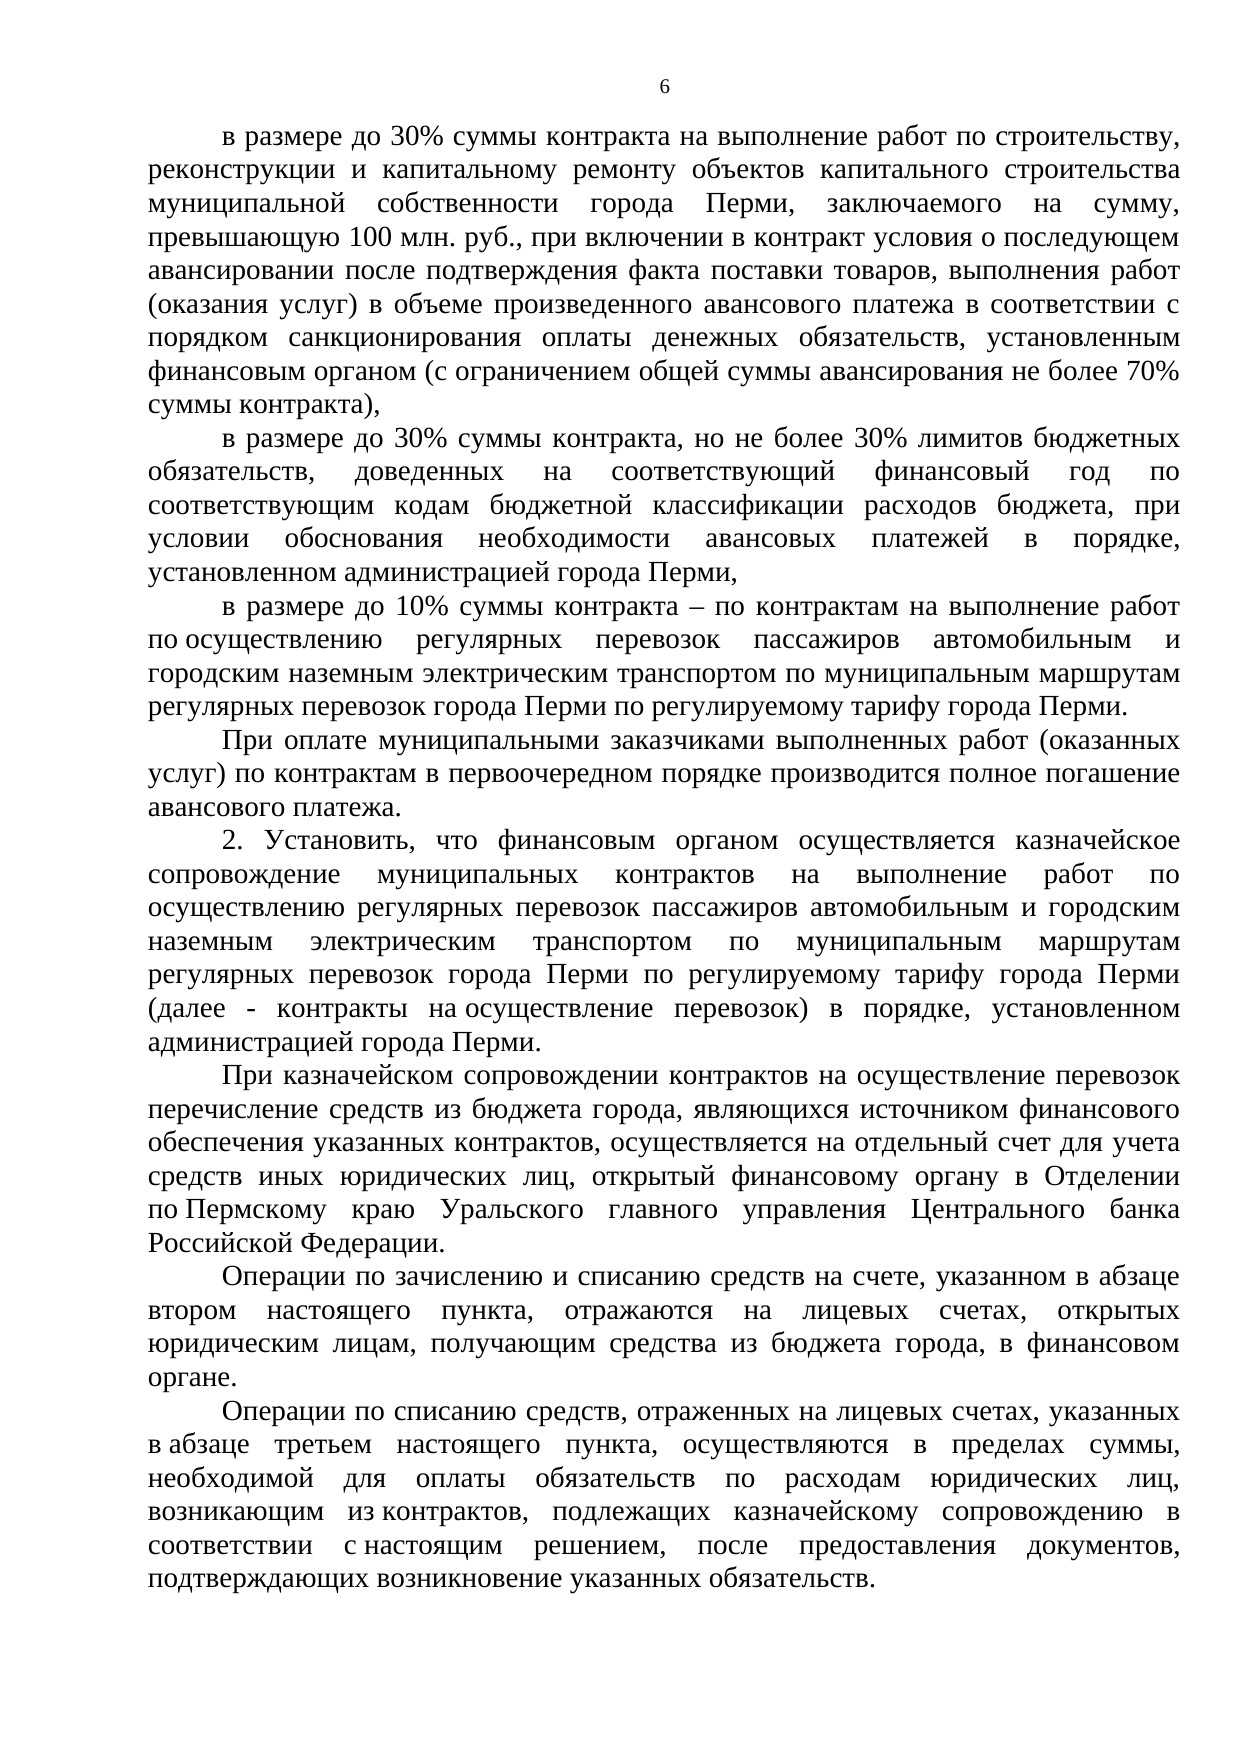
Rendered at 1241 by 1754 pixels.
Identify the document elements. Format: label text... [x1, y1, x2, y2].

text При оплате муниципальными заказчиками выполненных работ (оказанных услуг) по контрактам в первоочередном порядке производится полное погашение авансового платежа. [148, 722, 1181, 822]
text в размере до 10% суммы контракта – по контрактам на выполнение работ по осуществлению регулярных перевозок пассажиров автомобильным и городским наземным электрическим транспортом по муниципальным маршрутам регулярных перевозок города Перми по регулируемому тарифу города Перми. [148, 588, 1181, 722]
text Операции по зачислению и списанию средств на счете, указанном в абзаце втором настоящего пункта, отражаются на лицевых счетах, открытых юридическим лицам, получающим средства из бюджета города, в финансовом органе. [148, 1258, 1181, 1393]
text в размере до 30% суммы контракта на выполнение работ по строительству, реконструкции и капитальному ремонту объектов капитального строительства муниципальной собственности города Перми, заключаемого на сумму, превышающую 100 млн. руб., при включении в контракт условия о последующем авансировании после подтверждения факта поставки товаров, выполнения работ (оказания услуг) в объеме произведенного авансового платежа в соответствии с порядком санкционирования оплаты денежных обязательств, установленным финансовым органом (с ограничением общей суммы авансирования не более 70% суммы контракта), [148, 118, 1181, 420]
text Операции по списанию средств, отраженных на лицевых счетах, указанных в абзаце третьем настоящего пункта, осуществляются в пределах суммы, необходимой для оплаты обязательств по расходам юридических лиц, возникающим из контрактов, подлежащих казначейскому сопровождению в соответствии с настоящим решением, после предоставления документов, подтверждающих возникновение указанных обязательств. [148, 1393, 1181, 1594]
text 2. Установить, что финансовым органом осуществляется казначейское сопровождение муниципальных контрактов на выполнение работ по осуществлению регулярных перевозок пассажиров автомобильным и городским наземным электрическим транспортом по муниципальным маршрутам регулярных перевозок города Перми по регулируемому тарифу города Перми (далее - контракты на осуществление перевозок) в порядке, установленном администрацией города Перми. [148, 822, 1181, 1057]
text в размере до 30% суммы контракта, но не более 30% лимитов бюджетных обязательств, доведенных на соответствующий финансовый год по соответствующим кодам бюджетной классификации расходов бюджета, при условии обоснования необходимости авансовых платежей в порядке, установленном администрацией города Перми, [148, 420, 1181, 588]
text При казначейском сопровождении контрактов на осуществление перевозок перечисление средств из бюджета города, являющихся источником финансового обеспечения указанных контрактов, осуществляется на отдельный счет для учета средств иных юридических лиц, открытый финансовому органу в Отделении по Пермскому краю Уральского главного управления Центрального банка Российской Федерации. [148, 1057, 1181, 1258]
